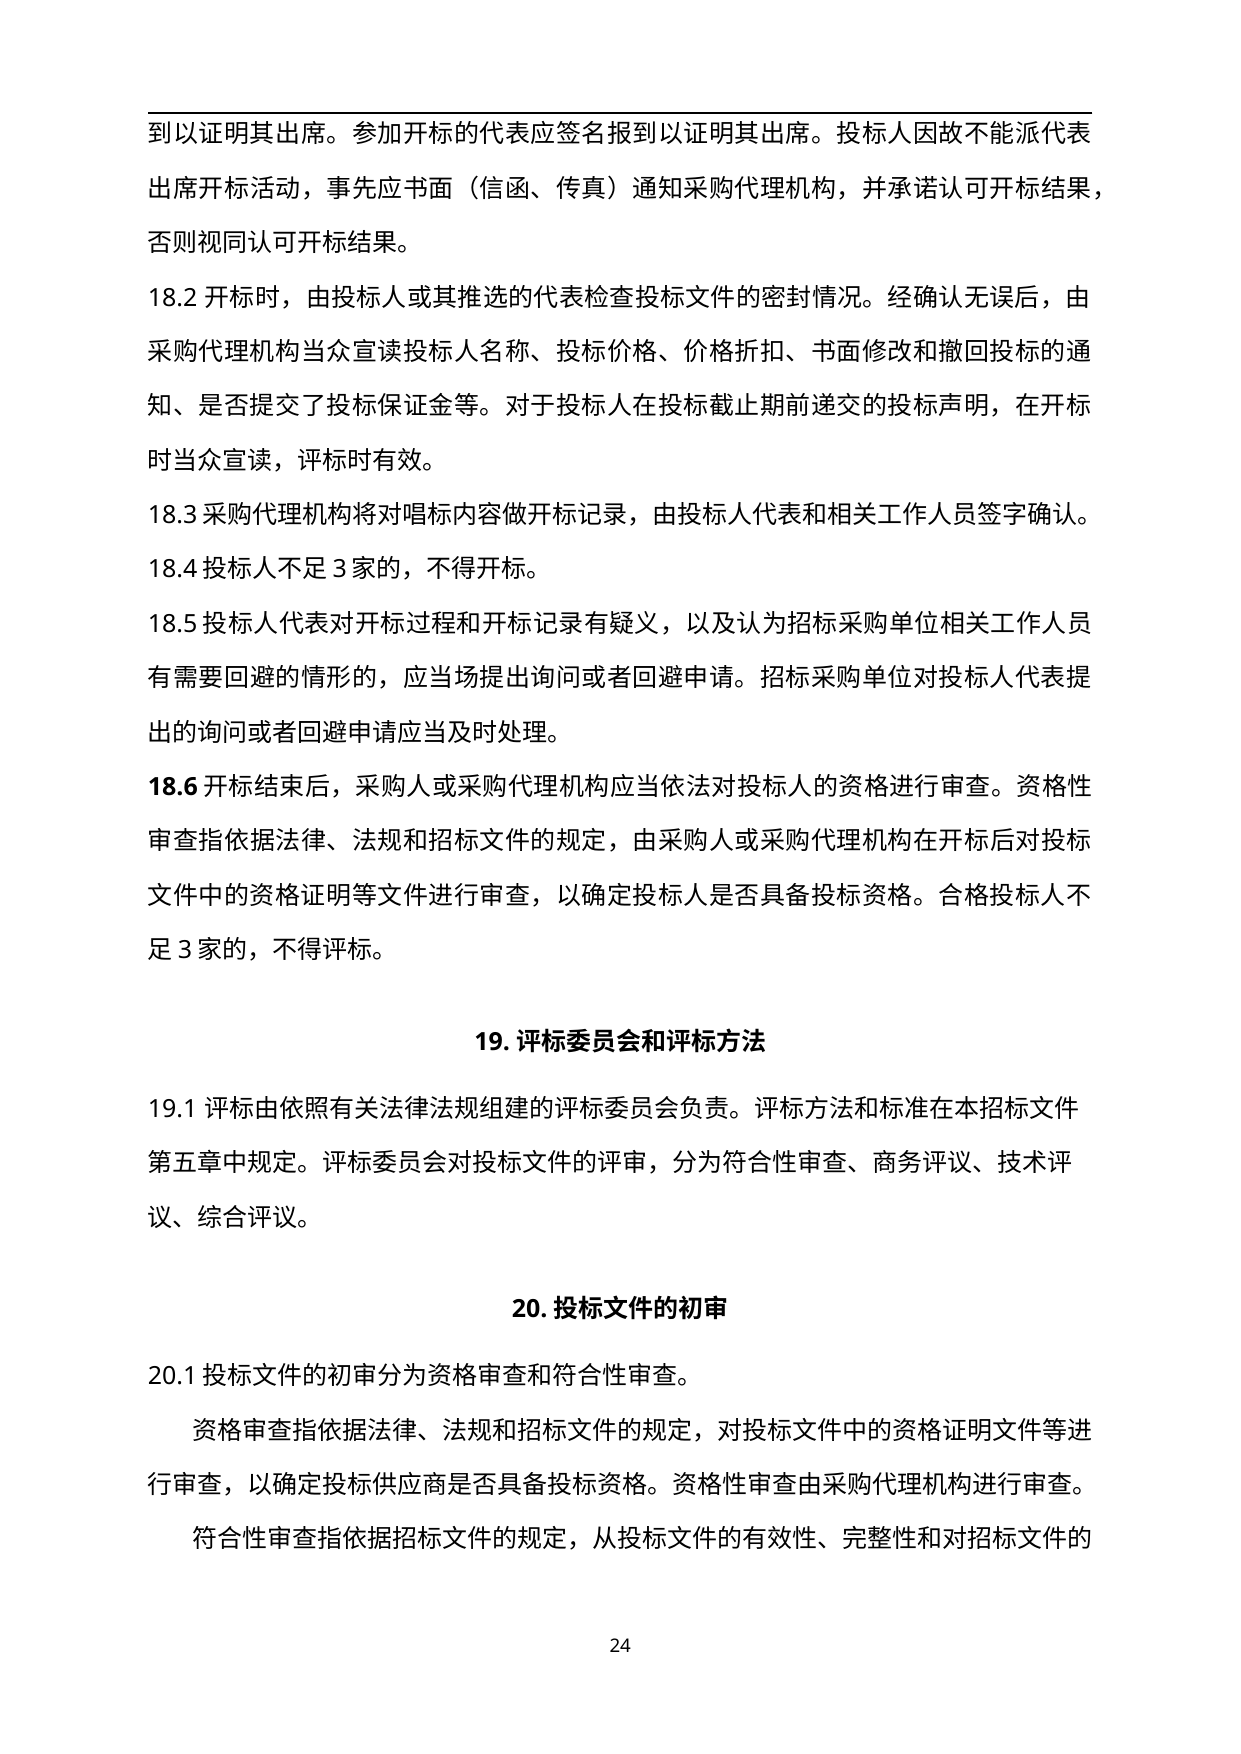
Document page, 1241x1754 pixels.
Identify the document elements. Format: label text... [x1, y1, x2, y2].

text 资格审查指依据法律、法规和招标文件的规定，对投标文件中的资格证明文件等进行审查，以确定投标供应商是否具备投标资格。资格性审查由采购代理机构进行审查。 [148, 1410, 1092, 1501]
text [148, 1519, 1092, 1555]
subtitle 20. 投标文件的初审 [148, 1289, 1092, 1325]
text 18.4投标人不足3家的，不得开标。 [148, 549, 1092, 585]
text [148, 114, 1092, 259]
text 18.5投标人代表对开标过程和开标记录有疑义，以及认为招标采购单位相关工作人员有需要回避的情形的，应当场提出询问或者回避申请。招标采购单位对投标人代表提出的询问或者回避申请应当及时处理。 [148, 603, 1092, 748]
text 18.3采购代理机构将对唱标内容做开标记录，由投标人代表和相关工作人员签字确认。 [148, 494, 1092, 531]
text 18.2 开标时，由投标人或其推选的代表检查投标文件的密封情况。经确认无误后，由采购代理机构当众宣读投标人名称、投标价格、价格折扣、书面修改和撤回投标的通知、是否提交了投标保证金等。对于投标人在投标截止期前递交的投标声明，在开标时当众宣读，评标时有效。 [148, 277, 1092, 476]
text 19.1 评标由依照有关法律法规组建的评标委员会负责。评标方法和标准在本招标文件第五章中规定。评标委员会对投标文件的评审，分为符合性审查、商务评议、技术评议、综合评议。 [148, 1088, 1092, 1233]
subtitle 19. 评标委员会和评标方法 [148, 1021, 1092, 1058]
text 20.1投标文件的初审分为资格审查和符合性审查。 [148, 1356, 1092, 1392]
text 18.6开标结束后，采购人或采购代理机构应当依法对投标人的资格进行审查。资格性审查指依据法律、法规和招标文件的规定，由采购人或采购代理机构在开标后对投标文件中的资格证明等文件进行审查，以确定投标人是否具备投标资格。合格投标人不足3家的，不得评标。 [148, 766, 1092, 966]
